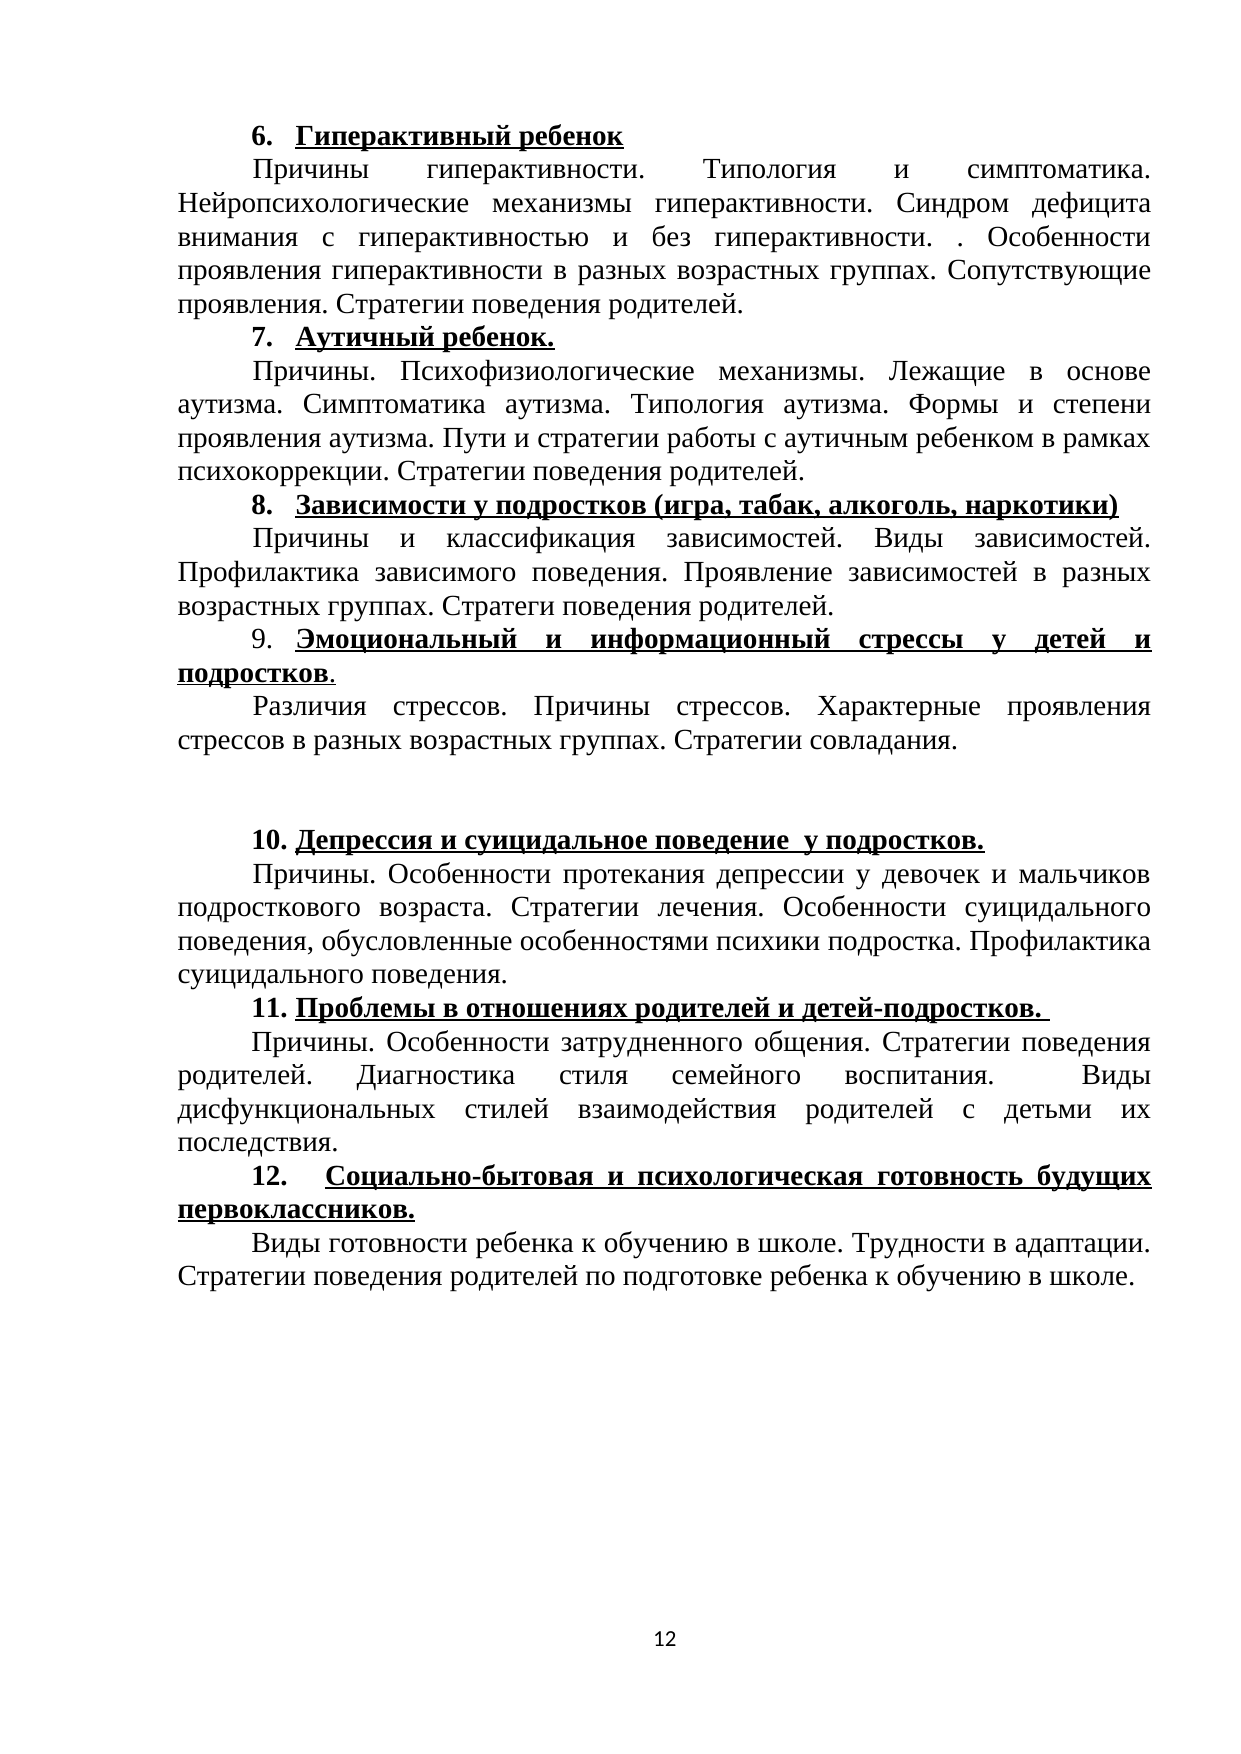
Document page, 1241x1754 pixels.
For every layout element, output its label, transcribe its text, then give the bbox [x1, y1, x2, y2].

list Различия стрессов. Причины стрессов. Характерные проявления стрессов в разных возрастных группах. Стратегии совладания. [177, 688, 1152, 755]
list Причины. Психофизиологические механизмы. Лежащие в основе аутизма. Симптоматика аутизма. Типология аутизма. Формы и степени проявления аутизма. Пути и стратегии работы с аутичным ребенком в рамках психокоррекции. Стратегии поведения родителей. [177, 353, 1152, 487]
list Зависимости у подростков (игра, табак, алкоголь, наркотики) [177, 487, 1152, 521]
list Аутичный ребенок. [177, 319, 1152, 353]
list Виды готовности ребенка к обучению в школе. Трудности в адаптации. Стратегии поведения родителей по подготовке ребенка к обучению в школе. [177, 1225, 1152, 1292]
list Социально-бытовая и психологическая готовность будущих первоклассников. [177, 1158, 1152, 1225]
list Депрессия и суицидальное поведение у подростков. [177, 822, 1152, 856]
list Причины и классификация зависимостей. Виды зависимостей. Профилактика зависимого поведения. Проявление зависимостей в разных возрастных группах. Стратеги поведения родителей. [177, 521, 1152, 621]
list Проблемы в отношениях родителей и детей-подростков. [177, 990, 1152, 1024]
list Причины. Особенности протекания депрессии у девочек и мальчиков подросткового возраста. Стратегии лечения. Особенности суицидального поведения, обусловленные особенностями психики подростка. Профилактика суицидального поведения. [177, 856, 1152, 990]
list Эмоциональный и информационный стрессы у детей и подростков. [177, 621, 1152, 688]
list Гиперактивный ребенок [177, 118, 1152, 152]
list Причины гиперактивности. Типология и симптоматика. Нейропсихологические механизмы гиперактивности. Синдром дефицита внимания с гиперактивностью и без гиперактивности. . Особенности проявления гиперактивности в разных возрастных группах. Сопутствующие проявления. Стратегии поведения родителей. [177, 152, 1152, 319]
list Причины. Особенности затрудненного общения. Стратегии поведения родителей. Диагностика стиля семейного воспитания. Виды дисфункциональных стилей взаимодействия родителей с детьми их последствия. [177, 1024, 1152, 1158]
